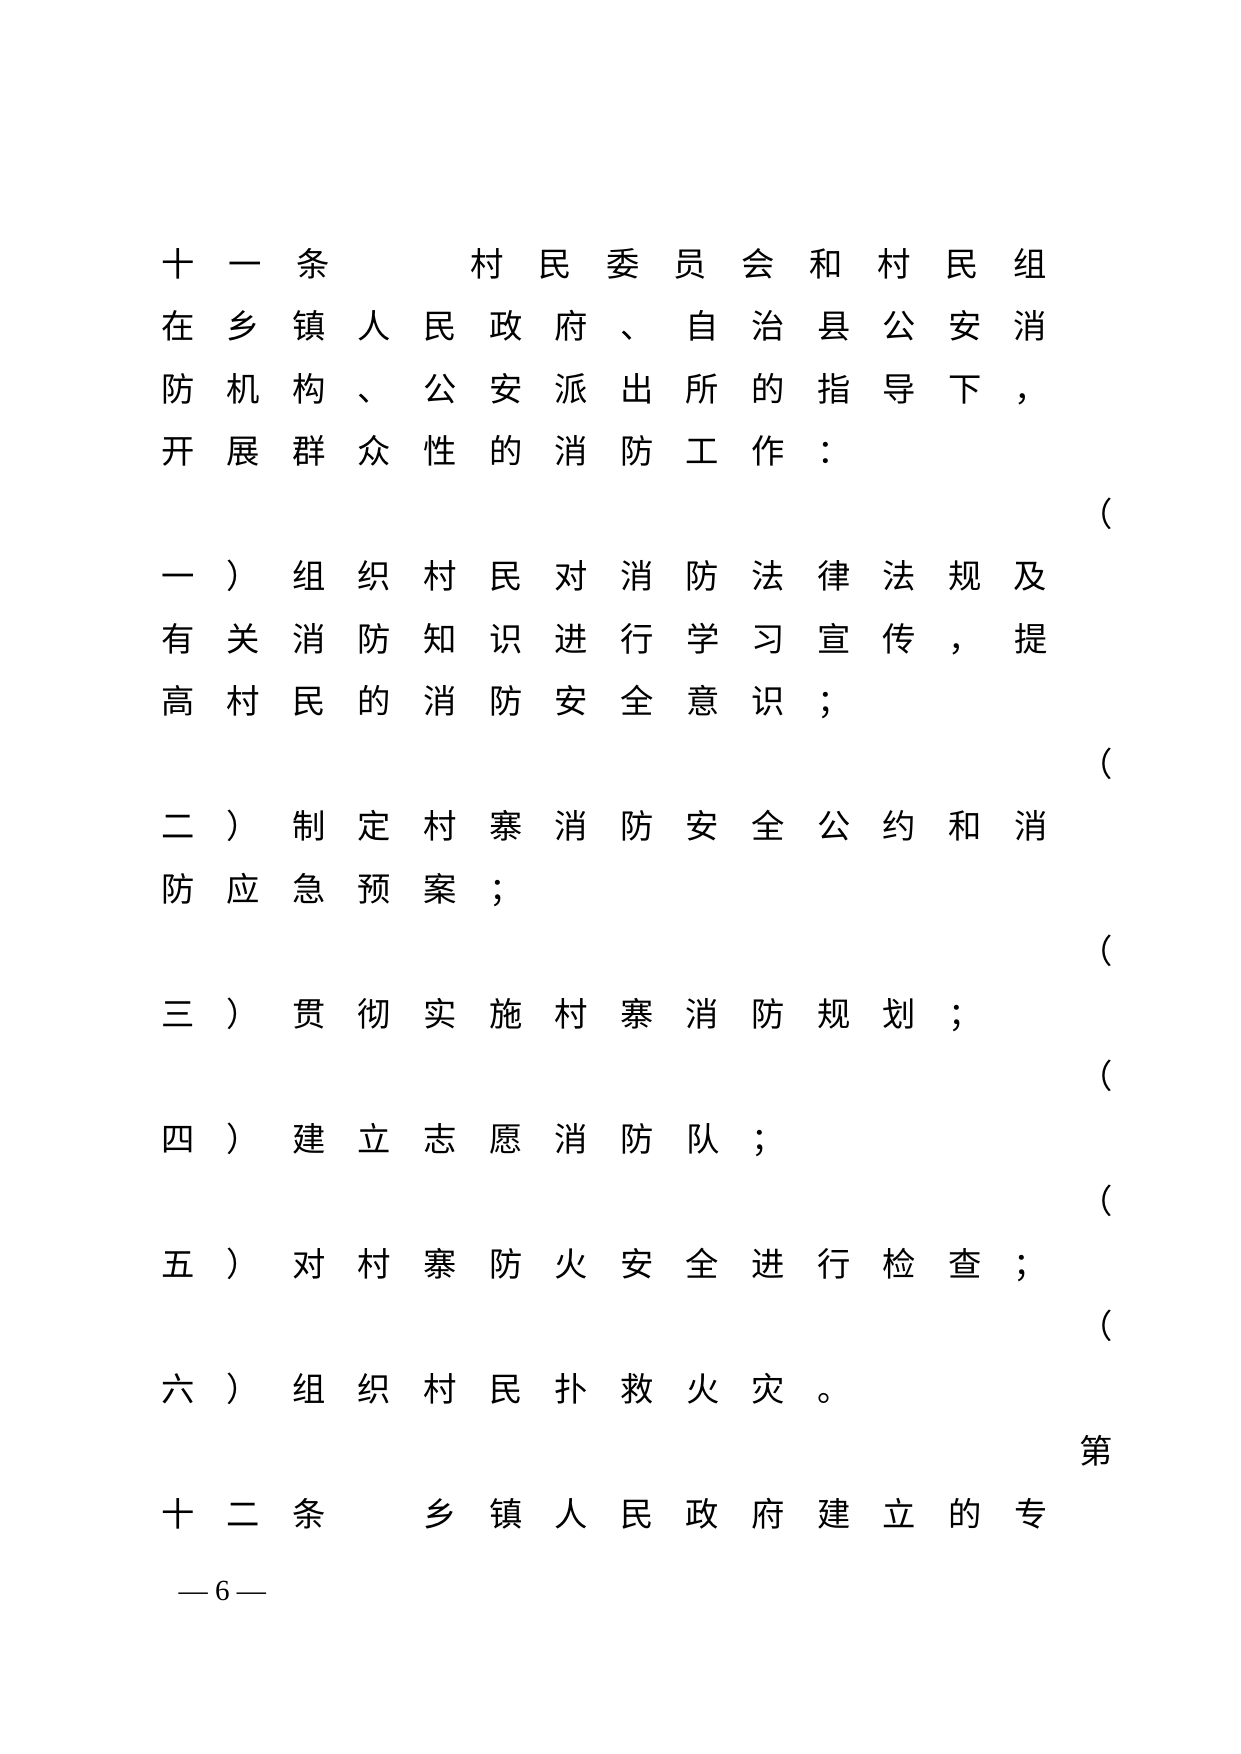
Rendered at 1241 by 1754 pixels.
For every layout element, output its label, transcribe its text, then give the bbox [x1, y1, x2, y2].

text （五）对村寨防火安全进行检查； [161, 1168, 1079, 1293]
text （一）组织村民对消防法律法规及有关消防知识进行学习宣传，提高村民的消防安全意识； [161, 481, 1079, 731]
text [161, 1418, 1079, 1543]
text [161, 231, 1079, 481]
text （三）贯彻实施村寨消防规划； [161, 918, 1079, 1043]
text （四）建立志愿消防队； [161, 1043, 1079, 1168]
text （六）组织村民扑救火灾。 [161, 1293, 1079, 1418]
text （二）制定村寨消防安全公约和消防应急预案； [161, 731, 1079, 918]
